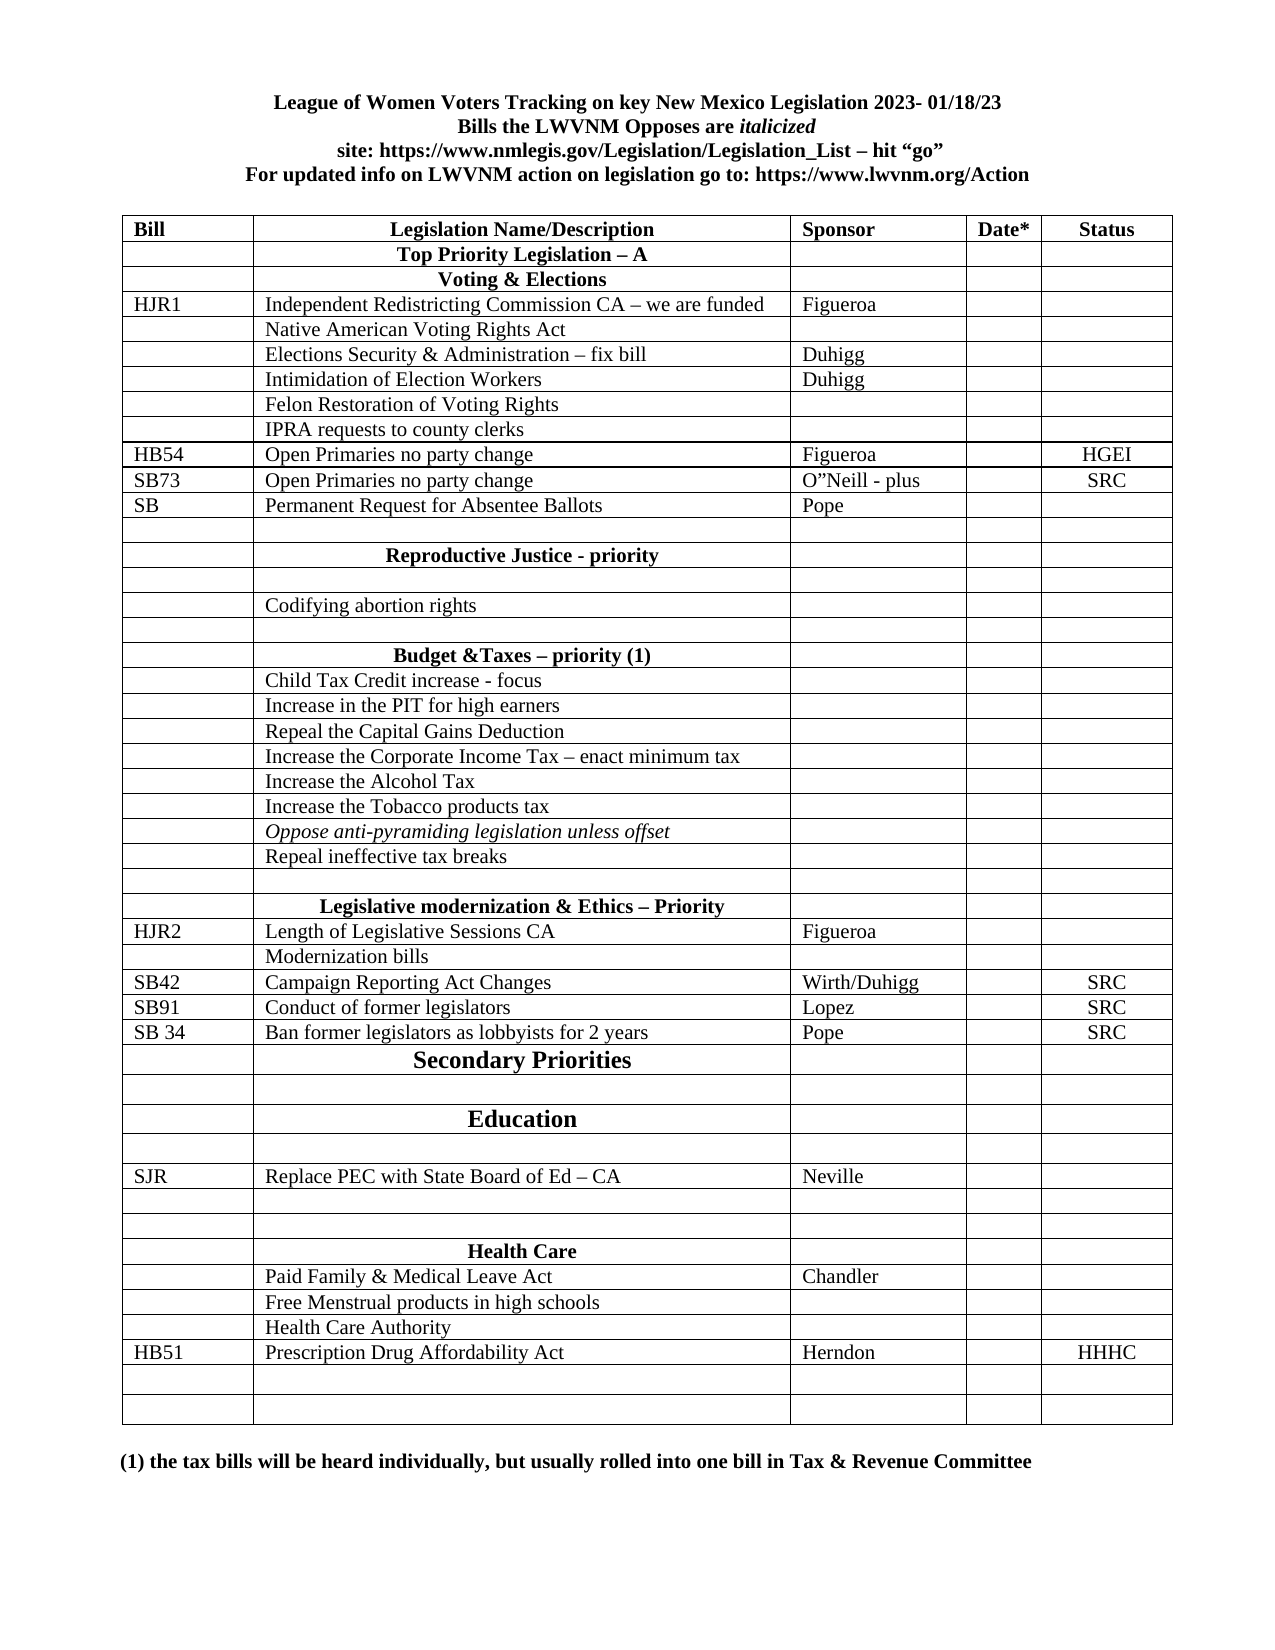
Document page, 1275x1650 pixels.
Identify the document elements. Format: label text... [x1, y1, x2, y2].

table_cell Lopez [791, 995, 966, 1019]
table_cell [967, 919, 1041, 943]
table_cell [967, 392, 1041, 416]
table_cell [967, 1315, 1041, 1339]
table_cell Pope [791, 493, 966, 517]
table_cell [791, 819, 966, 843]
table_cell [1042, 1290, 1172, 1314]
title League of Women Voters Tracking on key New Mexico Legislation 2023- 01/18/23 Bills the LWVNM Opposes are italicized site: https://www.nmlegis.gov/Legislation/Legislation_List – hit “go” For updated info on LWVNM action on legislation go to: https://www.lwvnm.org/Action [120, 90, 1155, 186]
table_cell [1042, 844, 1172, 868]
table_cell [791, 643, 966, 667]
table_cell HJR1 [123, 292, 253, 316]
table_cell [967, 1020, 1041, 1044]
table_cell [791, 568, 966, 592]
table_cell [967, 468, 1041, 492]
table_cell [791, 618, 966, 642]
table_cell Free Menstrual products in high schools [254, 1290, 790, 1314]
table_cell [967, 1075, 1041, 1103]
table_cell [1042, 317, 1172, 341]
table_cell Health Care Authority [254, 1315, 790, 1339]
table_cell [254, 518, 790, 542]
table_cell [123, 1075, 253, 1103]
table_cell [791, 1290, 966, 1314]
table_cell [1042, 342, 1172, 366]
table_cell [1042, 1134, 1172, 1163]
table_cell SB91 [123, 995, 253, 1019]
table_cell [123, 1134, 253, 1163]
table_cell [1042, 1365, 1172, 1394]
table_cell [791, 744, 966, 768]
table_cell [967, 869, 1041, 893]
table_cell HB51 [123, 1340, 253, 1364]
table_cell Legislative modernization & Ethics – Priority [254, 894, 790, 918]
table_cell [254, 1075, 790, 1103]
table_cell [123, 1045, 253, 1074]
table_cell Figueroa [791, 292, 966, 316]
table_cell [967, 995, 1041, 1019]
table_cell [123, 719, 253, 743]
table_cell [967, 1395, 1041, 1423]
table_cell Open Primaries no party change [254, 468, 790, 492]
table_cell [123, 694, 253, 717]
table_cell Elections Security & Administration – fix bill [254, 342, 790, 366]
table_cell [123, 1265, 253, 1288]
table_cell [967, 744, 1041, 768]
table_cell [1042, 593, 1172, 617]
table_cell [967, 1189, 1041, 1213]
table_cell [967, 1134, 1041, 1163]
table_cell [123, 1214, 253, 1238]
table_cell [123, 1290, 253, 1314]
table_cell [967, 568, 1041, 592]
table_cell Oppose anti-pyramiding legislation unless offset [254, 819, 790, 843]
table_cell HJR2 [123, 919, 253, 943]
table_cell SB [123, 493, 253, 517]
table_cell [791, 1105, 966, 1133]
table_cell [123, 744, 253, 768]
title (1) the tax bills will be heard individually, but usually rolled into one bill in Tax & Revenue Committee [120, 1424, 1155, 1473]
table_cell [967, 1045, 1041, 1074]
table_cell HB54 [123, 443, 253, 466]
table_cell [1042, 543, 1172, 567]
table_cell [967, 794, 1041, 818]
table_cell SRC [1042, 1020, 1172, 1044]
table_cell Conduct of former legislators [254, 995, 790, 1019]
table_cell [967, 242, 1041, 266]
table_cell [254, 869, 790, 893]
table_cell [123, 894, 253, 918]
table_cell [123, 267, 253, 291]
table_cell [967, 543, 1041, 567]
table_cell [123, 593, 253, 617]
table_cell [1042, 744, 1172, 768]
table_cell [967, 1265, 1041, 1288]
table_cell [1042, 242, 1172, 266]
table_cell [791, 1189, 966, 1213]
table_cell [791, 844, 966, 868]
table_header Date* [967, 216, 1041, 241]
table_cell [1042, 1164, 1172, 1188]
table_cell Child Tax Credit increase - focus [254, 668, 790, 692]
table_cell [123, 794, 253, 818]
table_cell [967, 844, 1041, 868]
table_cell [967, 292, 1041, 316]
table_cell Top Priority Legislation – A [254, 242, 790, 266]
table_cell [791, 769, 966, 793]
table_cell [967, 267, 1041, 291]
table_cell [967, 518, 1041, 542]
table_cell SJR [123, 1164, 253, 1188]
table_cell Felon Restoration of Voting Rights [254, 392, 790, 416]
table_cell [791, 1239, 966, 1263]
table_cell [791, 1075, 966, 1103]
table_cell [123, 568, 253, 592]
table_cell [123, 1365, 253, 1394]
table_cell [123, 342, 253, 366]
table_cell [967, 342, 1041, 366]
table_cell [123, 1105, 253, 1133]
table_cell [123, 769, 253, 793]
table_cell Neville [791, 1164, 966, 1188]
table_cell Replace PEC with State Board of Ed – CA [254, 1164, 790, 1188]
table_cell Intimidation of Election Workers [254, 367, 790, 391]
table_cell [1042, 1315, 1172, 1339]
table_cell [123, 242, 253, 266]
table_cell [791, 417, 966, 441]
table_cell [791, 694, 966, 717]
table_cell [123, 643, 253, 667]
table_cell HGEI [1042, 443, 1172, 466]
table_cell [123, 945, 253, 968]
table_cell Figueroa [791, 919, 966, 943]
table_cell [791, 1045, 966, 1074]
table_cell Health Care [254, 1239, 790, 1263]
table_cell Increase the Corporate Income Tax – enact minimum tax [254, 744, 790, 768]
table_cell [967, 694, 1041, 717]
table_cell [967, 593, 1041, 617]
table_cell Prescription Drug Affordability Act [254, 1340, 790, 1364]
table_cell Open Primaries no party change [254, 443, 790, 466]
table_cell [1042, 643, 1172, 667]
table_cell Chandler [791, 1265, 966, 1288]
table_cell [967, 1214, 1041, 1238]
table_cell Herndon [791, 1340, 966, 1364]
table_cell [254, 618, 790, 642]
table_cell Independent Redistricting Commission CA – we are funded [254, 292, 790, 316]
table_cell [254, 1214, 790, 1238]
table_cell [123, 1189, 253, 1213]
table_cell Repeal the Capital Gains Deduction [254, 719, 790, 743]
table_cell [1042, 945, 1172, 968]
table_cell [791, 894, 966, 918]
table_cell [791, 945, 966, 968]
table_cell [1042, 769, 1172, 793]
table_cell [967, 970, 1041, 994]
table_cell [791, 317, 966, 341]
table_cell [967, 1365, 1041, 1394]
table_cell [967, 317, 1041, 341]
table_cell [967, 719, 1041, 743]
table_cell [791, 1395, 966, 1423]
table_cell [254, 1365, 790, 1394]
table_cell Secondary Priorities [254, 1045, 790, 1074]
table_cell [123, 869, 253, 893]
table_cell [791, 719, 966, 743]
table_cell [967, 1290, 1041, 1314]
table_cell Increase in the PIT for high earners [254, 694, 790, 717]
table_cell Wirth/Duhigg [791, 970, 966, 994]
table_cell [1042, 1395, 1172, 1423]
table_cell [1042, 694, 1172, 717]
table_cell [791, 869, 966, 893]
table_cell [967, 1105, 1041, 1133]
table_cell Education [254, 1105, 790, 1133]
table_cell SRC [1042, 468, 1172, 492]
table_cell SRC [1042, 995, 1172, 1019]
table_cell [1042, 1214, 1172, 1238]
table_cell [1042, 869, 1172, 893]
table_cell [1042, 392, 1172, 416]
table_cell O”Neill - plus [791, 468, 966, 492]
table_cell [254, 1134, 790, 1163]
table_cell [123, 1395, 253, 1423]
table_cell [254, 568, 790, 592]
table_cell [791, 794, 966, 818]
table_cell [791, 242, 966, 266]
table_cell [967, 643, 1041, 667]
table_cell [791, 267, 966, 291]
table_cell [1042, 1265, 1172, 1288]
table_cell [1042, 1239, 1172, 1263]
table_cell [967, 819, 1041, 843]
table_cell [791, 518, 966, 542]
table_cell Modernization bills [254, 945, 790, 968]
table_cell [1042, 668, 1172, 692]
table_cell [967, 493, 1041, 517]
table_cell Reproductive Justice - priority [254, 543, 790, 567]
table_cell [967, 1340, 1041, 1364]
table_cell [967, 367, 1041, 391]
table_cell SB73 [123, 468, 253, 492]
table_cell [1042, 1075, 1172, 1103]
table_cell [254, 1189, 790, 1213]
table_cell [967, 769, 1041, 793]
table_cell [123, 543, 253, 567]
table_cell [1042, 618, 1172, 642]
table_header Status [1042, 216, 1172, 241]
table_cell [791, 1214, 966, 1238]
table_header Bill [123, 216, 253, 241]
table_cell [123, 1315, 253, 1339]
table_cell SB 34 [123, 1020, 253, 1044]
table_cell [791, 668, 966, 692]
table_cell [967, 443, 1041, 466]
table_cell Ban former legislators as lobbyists for 2 years [254, 1020, 790, 1044]
table_cell [1042, 292, 1172, 316]
table_cell Pope [791, 1020, 966, 1044]
table_cell Increase the Tobacco products tax [254, 794, 790, 818]
table_cell [967, 618, 1041, 642]
table_cell [123, 618, 253, 642]
table_cell [791, 1315, 966, 1339]
table_cell [1042, 493, 1172, 517]
table_cell IPRA requests to county clerks [254, 417, 790, 441]
table_cell [1042, 417, 1172, 441]
table_cell Codifying abortion rights [254, 593, 790, 617]
table_cell [1042, 518, 1172, 542]
table_cell [967, 945, 1041, 968]
table_cell Length of Legislative Sessions CA [254, 919, 790, 943]
table_cell Repeal ineffective tax breaks [254, 844, 790, 868]
table_cell [123, 518, 253, 542]
table_cell Increase the Alcohol Tax [254, 769, 790, 793]
table_cell [791, 392, 966, 416]
table_cell [1042, 367, 1172, 391]
table_cell Duhigg [791, 367, 966, 391]
table_cell [1042, 919, 1172, 943]
table_cell Permanent Request for Absentee Ballots [254, 493, 790, 517]
table_cell [967, 417, 1041, 441]
table_cell [1042, 1045, 1172, 1074]
table_cell [1042, 1105, 1172, 1133]
table_header Legislation Name/Description [254, 216, 790, 241]
table_cell [791, 1365, 966, 1394]
table_cell [1042, 1189, 1172, 1213]
table_header Sponsor [791, 216, 966, 241]
table_cell [967, 1164, 1041, 1188]
table_cell Figueroa [791, 443, 966, 466]
table_cell SB42 [123, 970, 253, 994]
table_cell [123, 317, 253, 341]
table_cell [967, 894, 1041, 918]
table_cell [123, 819, 253, 843]
table_cell [1042, 568, 1172, 592]
table_cell Native American Voting Rights Act [254, 317, 790, 341]
table_cell [123, 392, 253, 416]
table_cell Paid Family & Medical Leave Act [254, 1265, 790, 1288]
table_cell [123, 1239, 253, 1263]
table_cell [1042, 719, 1172, 743]
table_cell [967, 668, 1041, 692]
table_cell [123, 367, 253, 391]
table_cell [1042, 819, 1172, 843]
table_cell Budget &Taxes – priority (1) [254, 643, 790, 667]
table_cell SRC [1042, 970, 1172, 994]
table_cell [1042, 894, 1172, 918]
table_cell Voting & Elections [254, 267, 790, 291]
table_cell [1042, 794, 1172, 818]
table_cell [123, 417, 253, 441]
table_cell HHHC [1042, 1340, 1172, 1364]
table_cell [123, 668, 253, 692]
table_cell [123, 844, 253, 868]
table_cell [1042, 267, 1172, 291]
table_cell [791, 1134, 966, 1163]
table_cell Duhigg [791, 342, 966, 366]
table_cell [791, 593, 966, 617]
table_cell Campaign Reporting Act Changes [254, 970, 790, 994]
table_cell [791, 543, 966, 567]
table_cell [254, 1395, 790, 1423]
table_cell [967, 1239, 1041, 1263]
